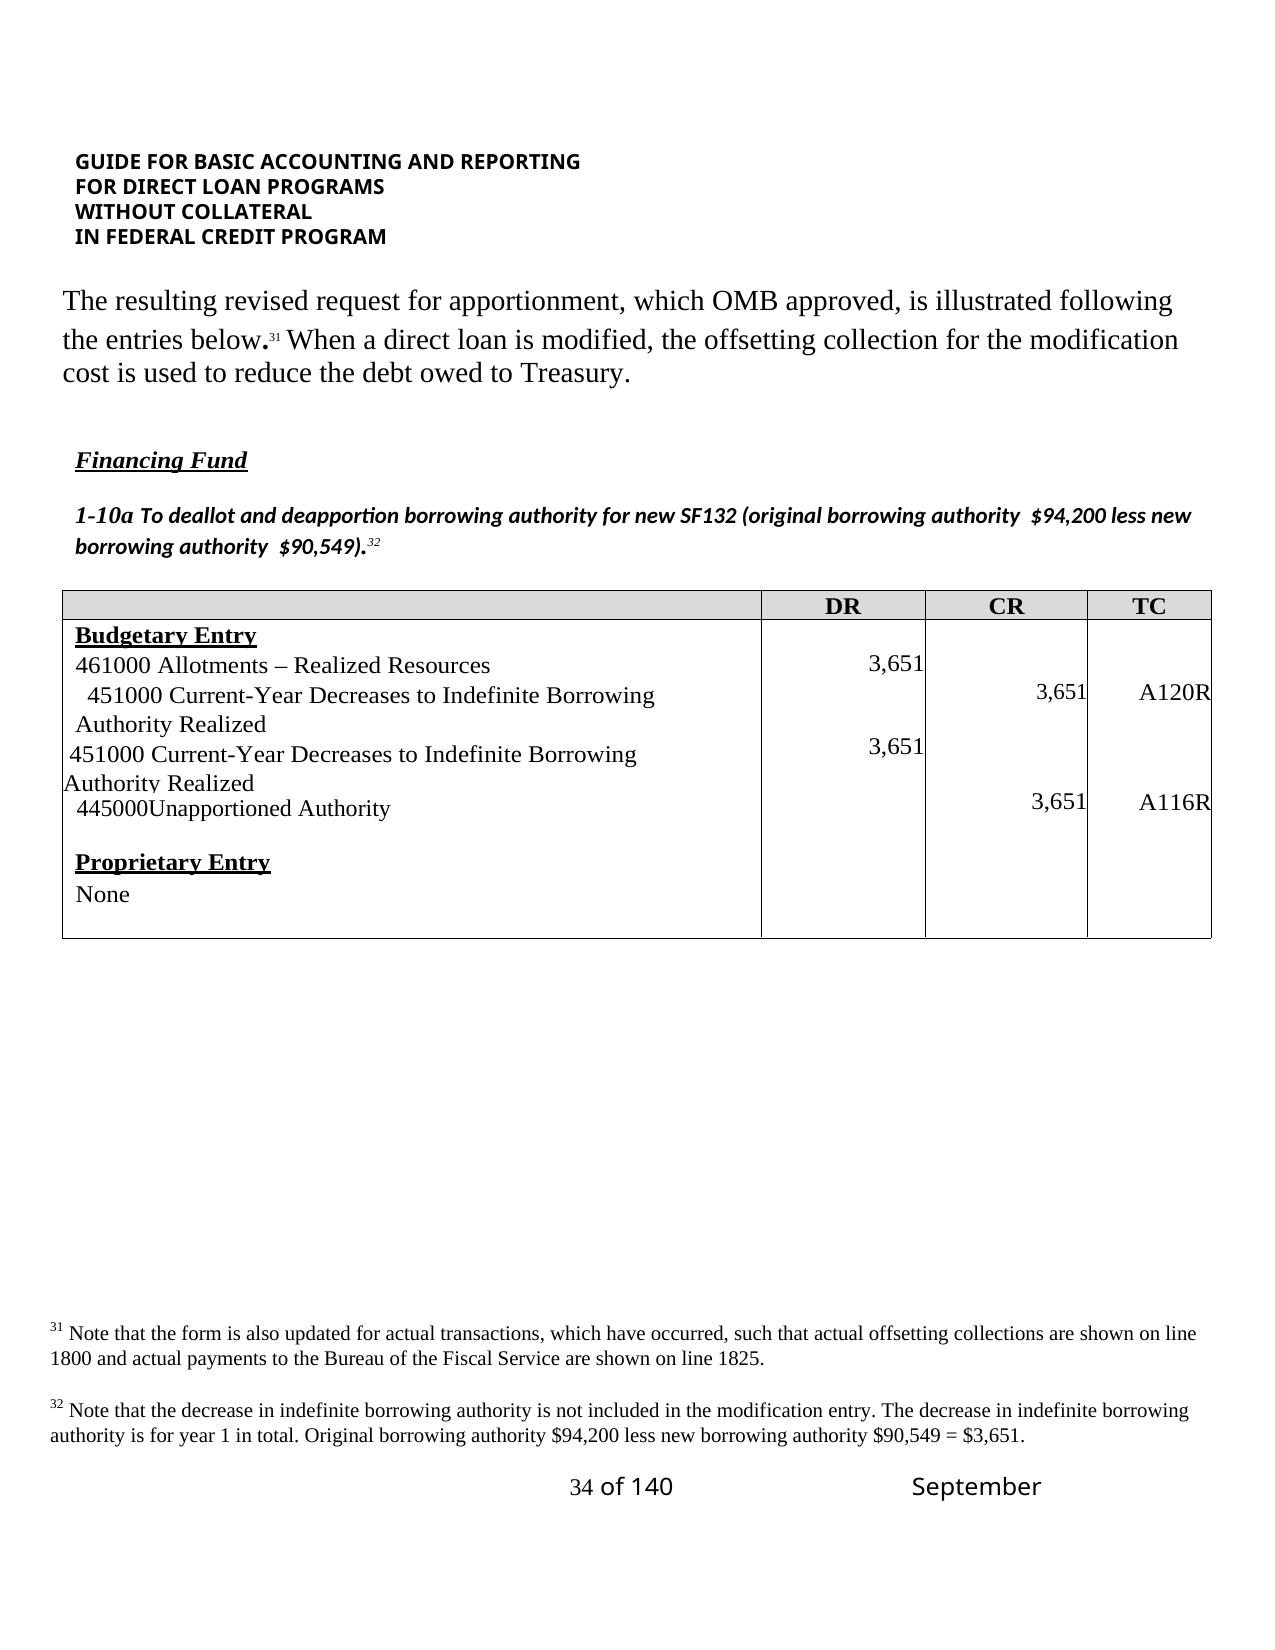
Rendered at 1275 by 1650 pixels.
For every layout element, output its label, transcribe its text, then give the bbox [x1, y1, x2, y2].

table_header [63, 591, 761, 619]
table_cell 461000 Allotments – Realized Resources 451000 Current-Year Decreases to Indefinite Borrowing Authority Realized 451000 Current-Year Decreases to Indefinite Borrowing Authority Realized [63, 649, 761, 793]
subtitle Financing Fund [75, 447, 1223, 473]
table_cell None [63, 879, 761, 937]
table_header TC [1088, 591, 1211, 619]
table_cell A120R A116R [1088, 620, 1211, 937]
text The resulting revised request for apportionment, which OMB approved, is illustrated following the entries below. When a direct loan is modified, the offsetting collection for the modification cost is used to reduce the debt owed to Treasury. [62, 283, 1213, 389]
table_cell Budgetary Entry [63, 620, 761, 649]
table_cell 3,651 3,651 [926, 620, 1087, 937]
table_header DR [762, 591, 925, 619]
table_cell 3,651 3,651 [762, 620, 925, 937]
table_header CR [926, 591, 1087, 619]
subtitle 1-10a To deallot and deapportion borrowing authority for new SF132 (original borrowing authority $94,200 less new borrowing authority $90,549). [75, 499, 1223, 561]
table_cell 445000Unapportioned Authority Proprietary Entry [63, 793, 761, 879]
